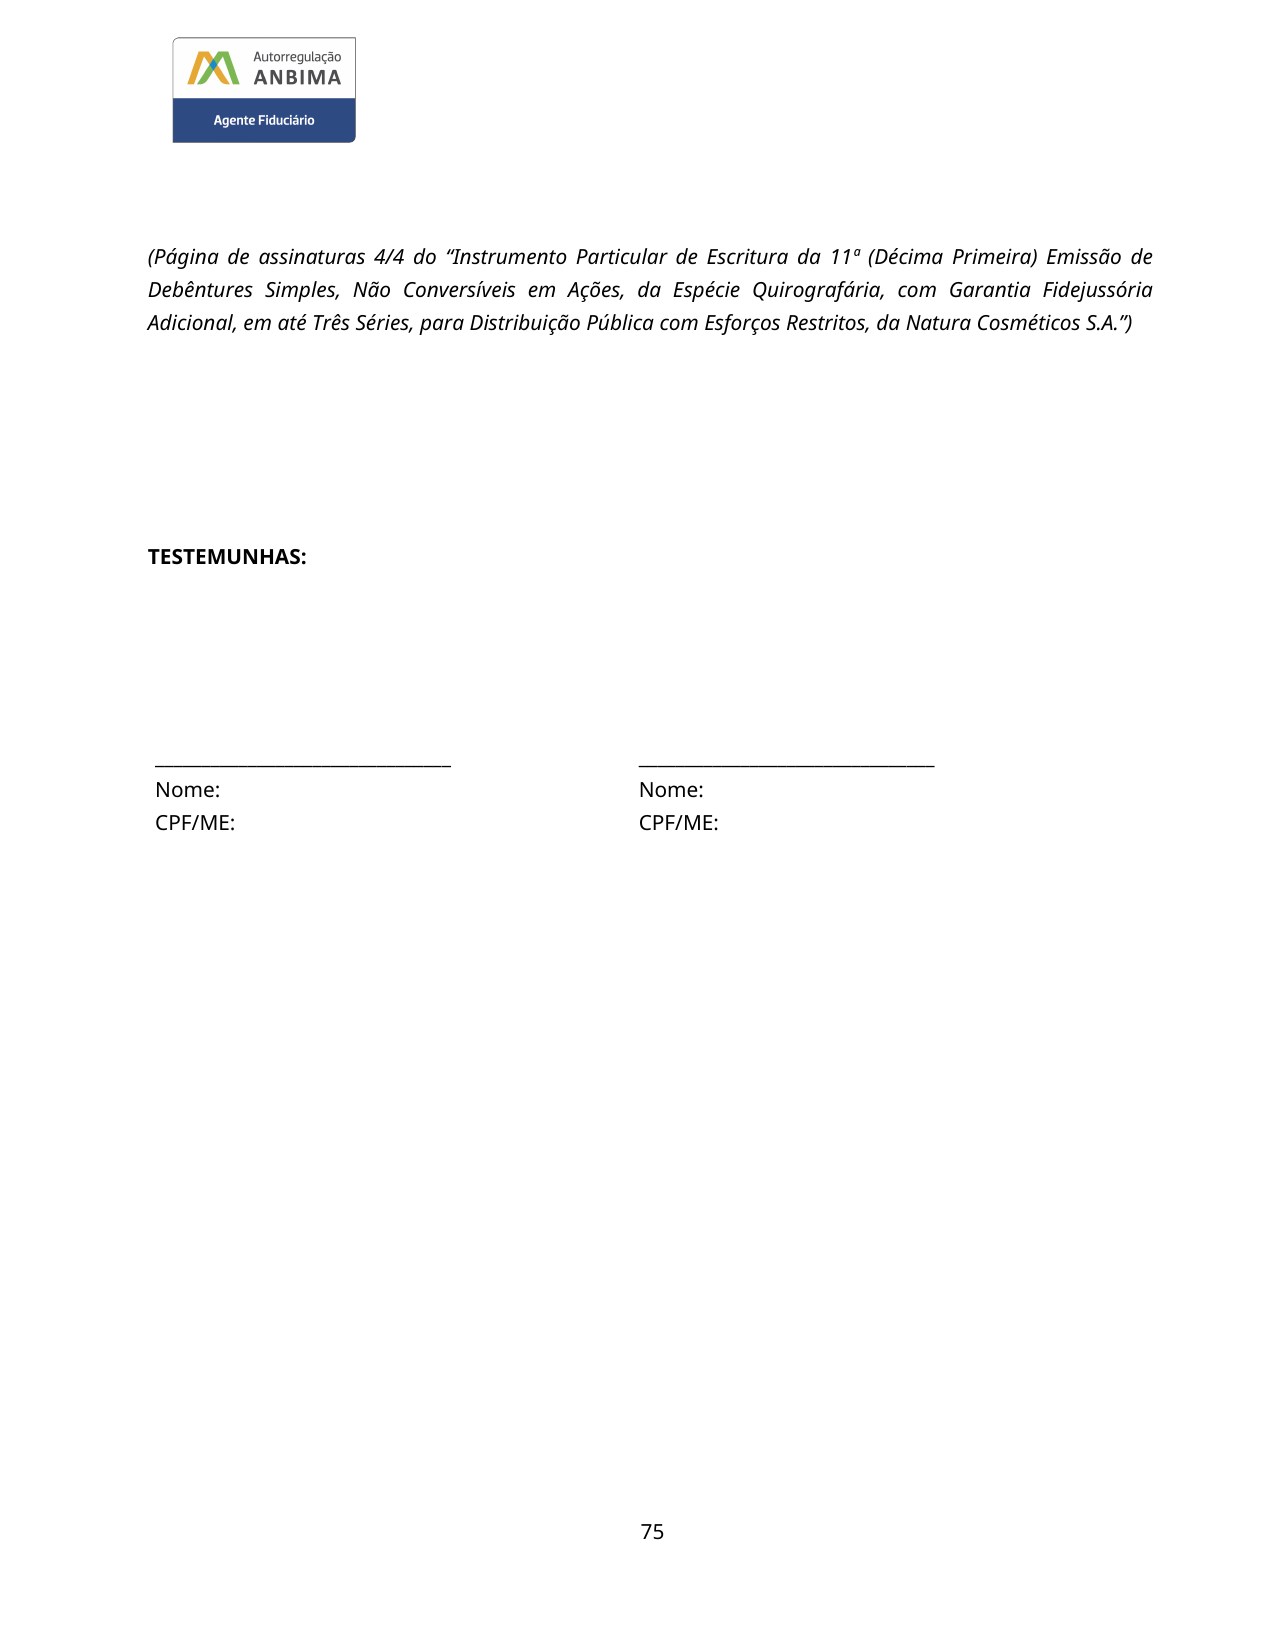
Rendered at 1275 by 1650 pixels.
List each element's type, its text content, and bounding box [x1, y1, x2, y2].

picture [172, 37, 356, 143]
text TESTEMUNHAS: [148, 537, 1157, 571]
table_cell CPF/ME: [148, 804, 631, 837]
table_cell Nome: [631, 771, 1115, 804]
table_header ________________________________ [148, 738, 631, 771]
text (Página de assinaturas 4/4 do “Instrumento Particular de Escritura da 11ª (Décima Primeira) Emissão de Debêntures Simples, Não Conversíveis em Ações, da Espécie Quirografária, com Garantia Fidejussória Adicional, em até Três Séries, para Distribuição Pública com Esforços Restritos, da Natura Cosméticos S.A.”) [148, 237, 1157, 337]
table_cell CPF/ME: [631, 804, 1115, 837]
table_header ________________________________ [631, 738, 1115, 771]
table_cell Nome: [148, 771, 631, 804]
